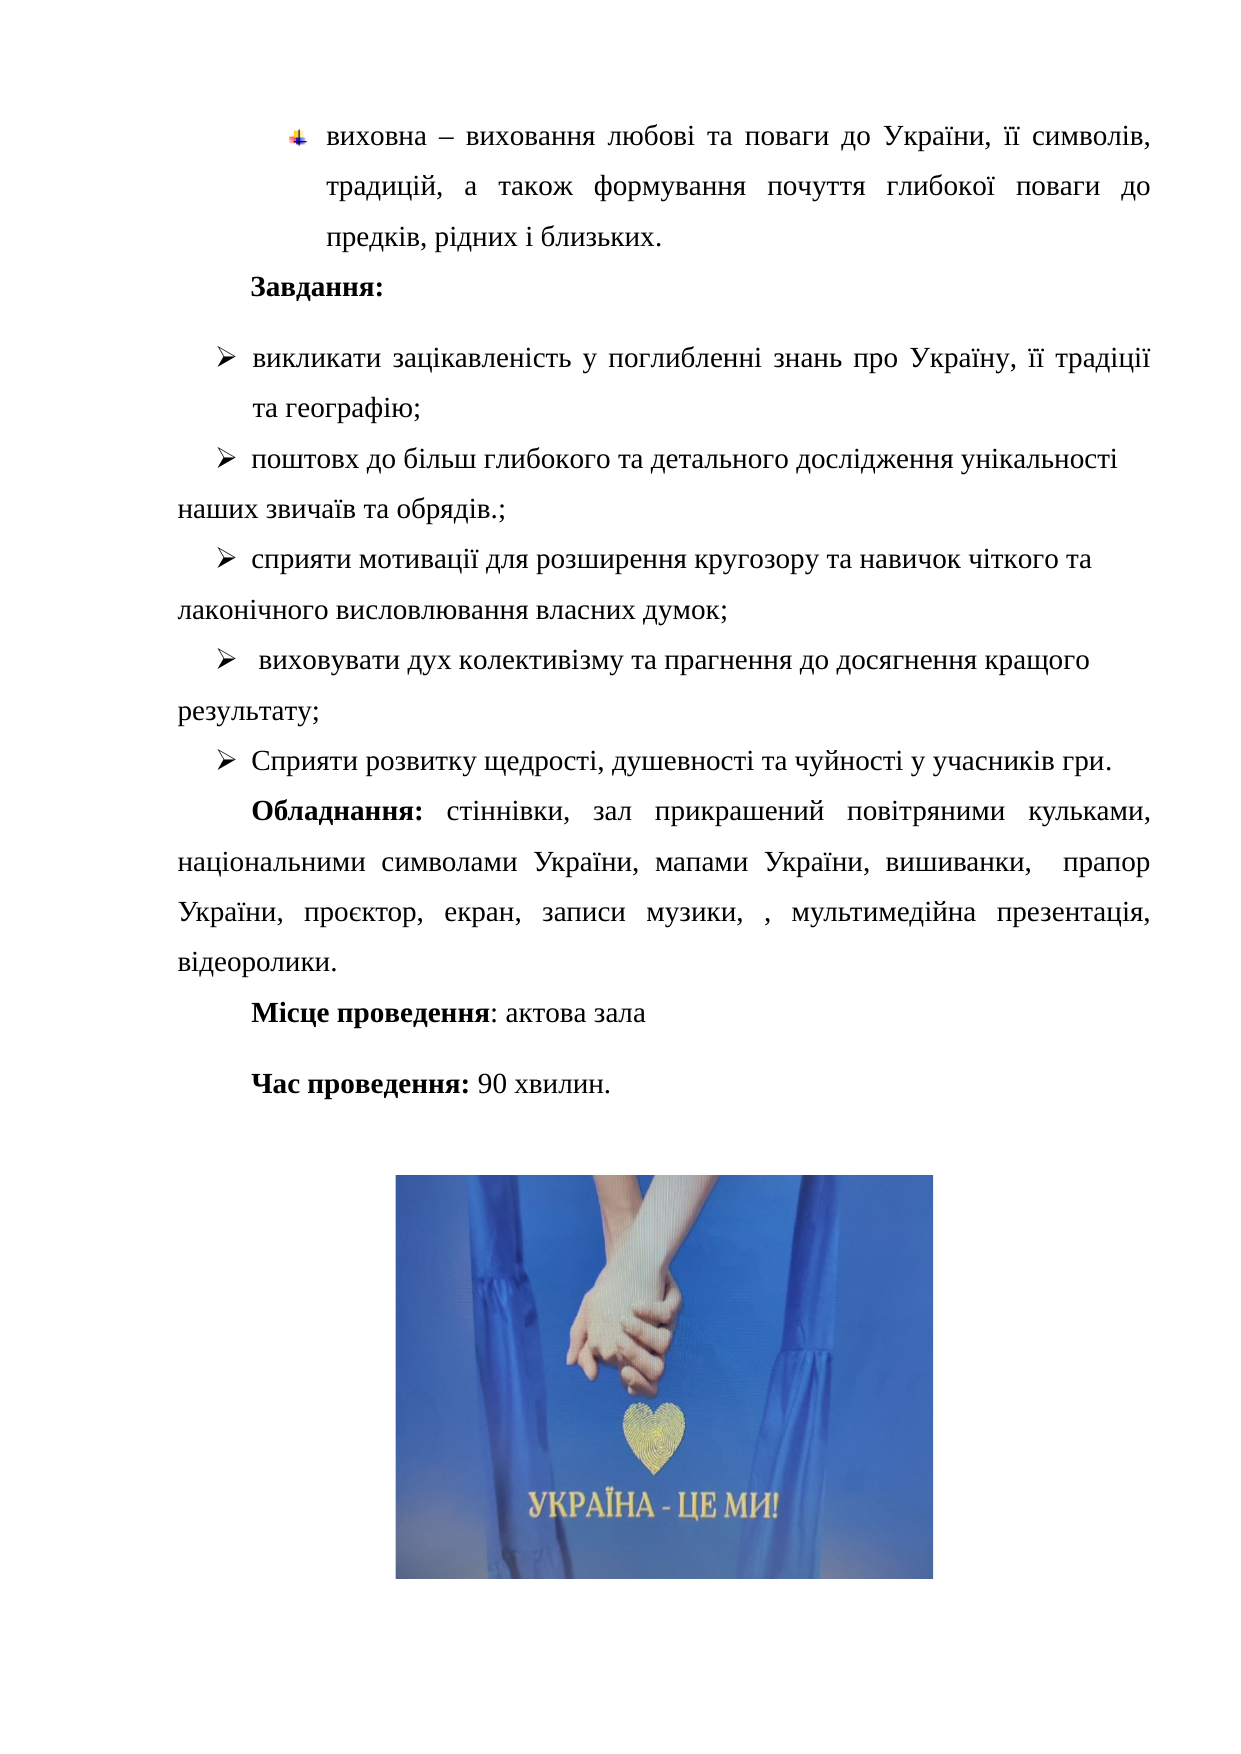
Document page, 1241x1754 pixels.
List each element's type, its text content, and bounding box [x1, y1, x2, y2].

text Місце проведення: актова зала [177, 995, 1152, 1028]
text Обладнання: стіннівки, зал прикрашений повітряними кульками, національними символами України, мапами України, вишиванки, прапор України, проєктор, екран, записи музики, , мультимедійна презентація, відеоролики. [177, 793, 1152, 978]
text Час проведення: 90 хвилин. [177, 1066, 1152, 1099]
list викликати зацікавленість у поглибленні знань про Україну, її традіції та географію; [215, 340, 1152, 424]
picture [395, 1175, 934, 1579]
picture [289, 128, 307, 146]
list сприяти мотивації для розширення кругозору та навичок чіткого та лаконічного висловлювання власних думок; [177, 542, 1152, 626]
list поштовх до більш глибокого та детального дослідження унікальності наших звичаїв та обрядів.; [177, 441, 1152, 525]
list виховувати дух колективізму та прагнення до досягнення кращого результату; [177, 642, 1152, 726]
list виховна – виховання любові та поваги до України, її символів, традицій, а також формування почуття глибокої поваги до предків, рідних і близьких. [288, 118, 1152, 252]
list Сприяти розвитку щедрості, душевності та чуйності у учасників гри. [177, 743, 1152, 777]
text Завдання: [177, 269, 1152, 303]
